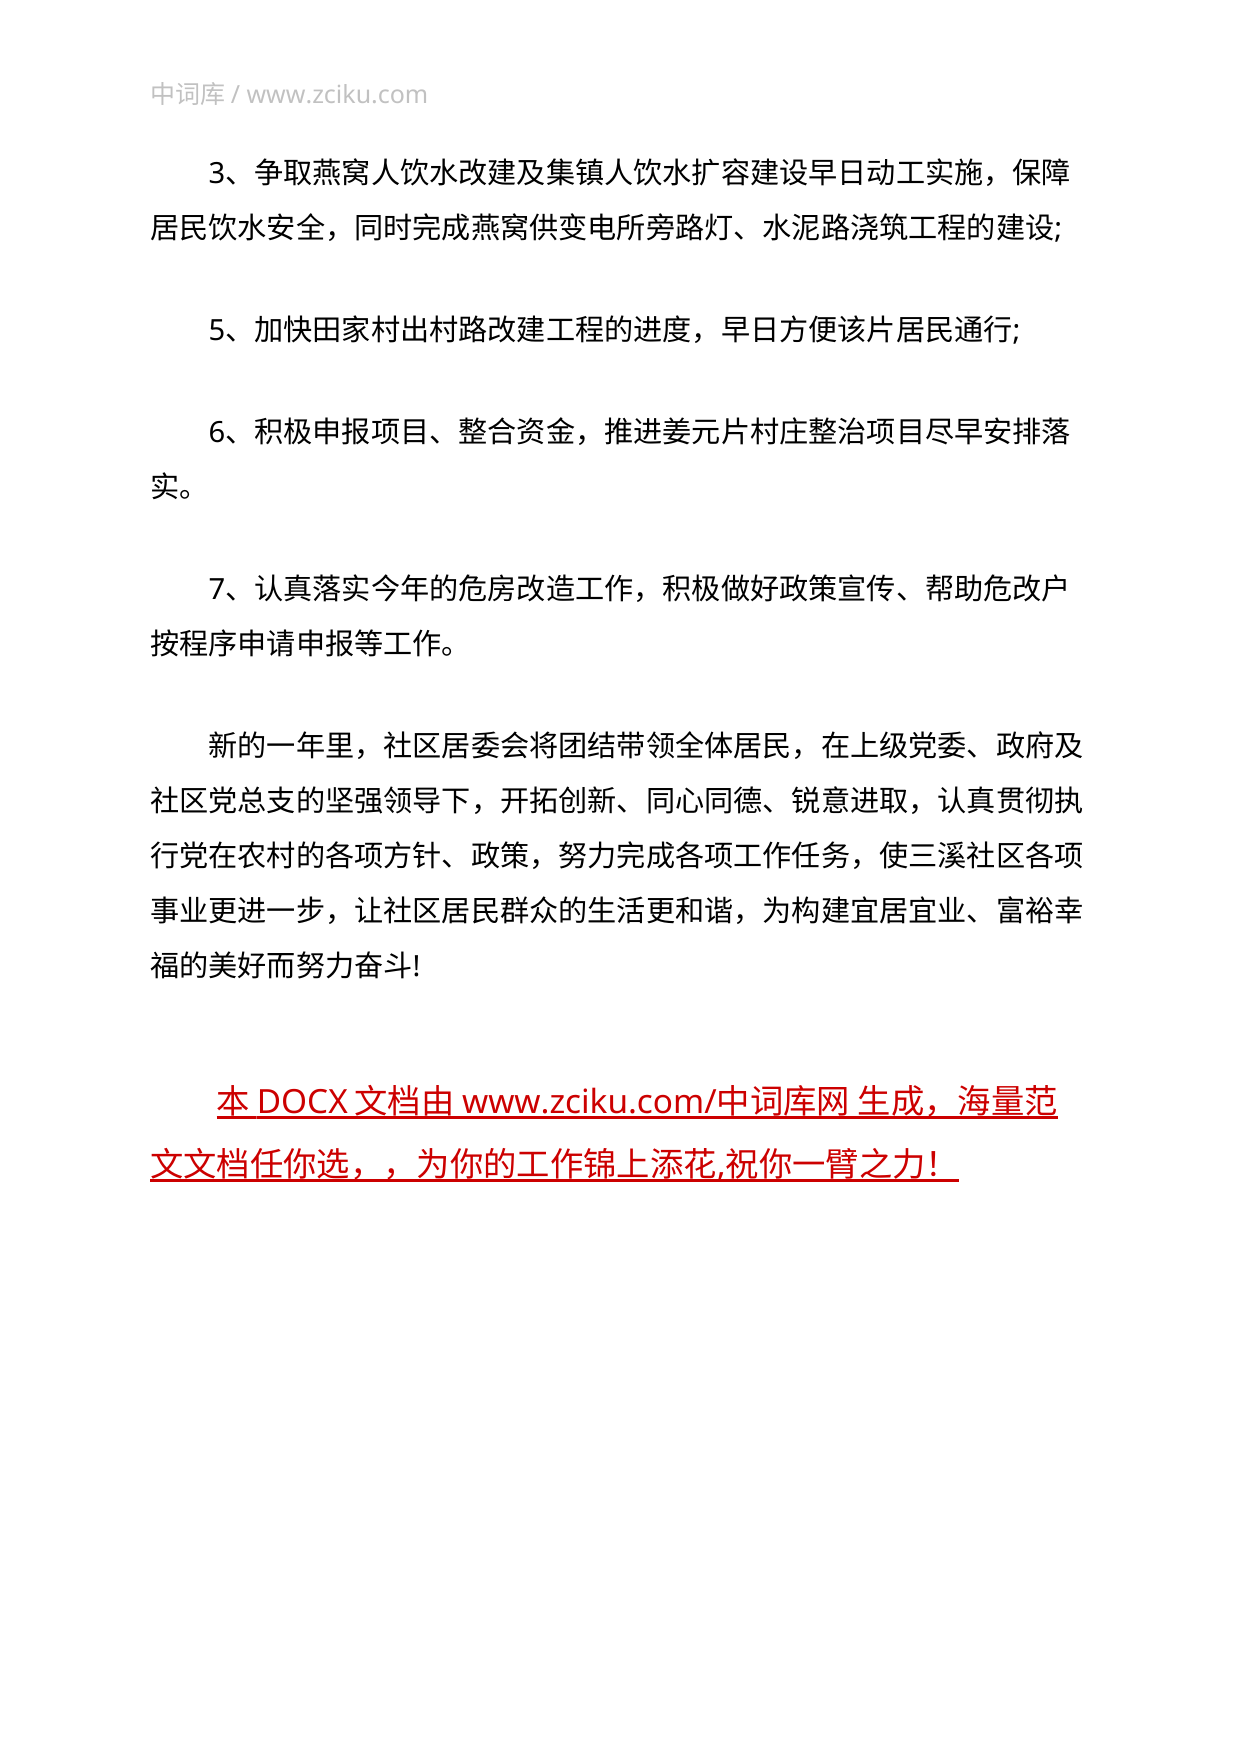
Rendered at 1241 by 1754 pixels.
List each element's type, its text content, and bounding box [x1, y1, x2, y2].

text 本DOCX文档由 www.zciku.com/中词库网 生成，海量范文文档任你选，，为你的工作锦上添花,祝你一臂之力！ [150, 1075, 1090, 1187]
text 新的一年里，社区居委会将团结带领全体居民，在上级党委、政府及社区党总支的坚强领导下，开拓创新、同心同德、锐意进取，认真贯彻执行党在农村的各项方针、政策，努力完成各项工作任务，使三溪社区各项事业更进一步，让社区居民群众的生活更和谐，为构建宜居宜业、富裕幸福的美好而努力奋斗! [150, 722, 1090, 984]
text 3、争取燕窝人饮水改建及集镇人饮水扩容建设早日动工实施，保障居民饮水安全，同时完成燕窝供变电所旁路灯、水泥路浇筑工程的建设; [150, 150, 1090, 247]
text 7、认真落实今年的危房改造工作，积极做好政策宣传、帮助危改户按程序申请申报等工作。 [150, 566, 1090, 663]
text 5、加快田家村出村路改建工程的进度，早日方便该片居民通行; [150, 307, 1090, 349]
text 6、积极申报项目、整合资金，推进姜元片村庄整治项目尽早安排落实。 [150, 409, 1090, 506]
